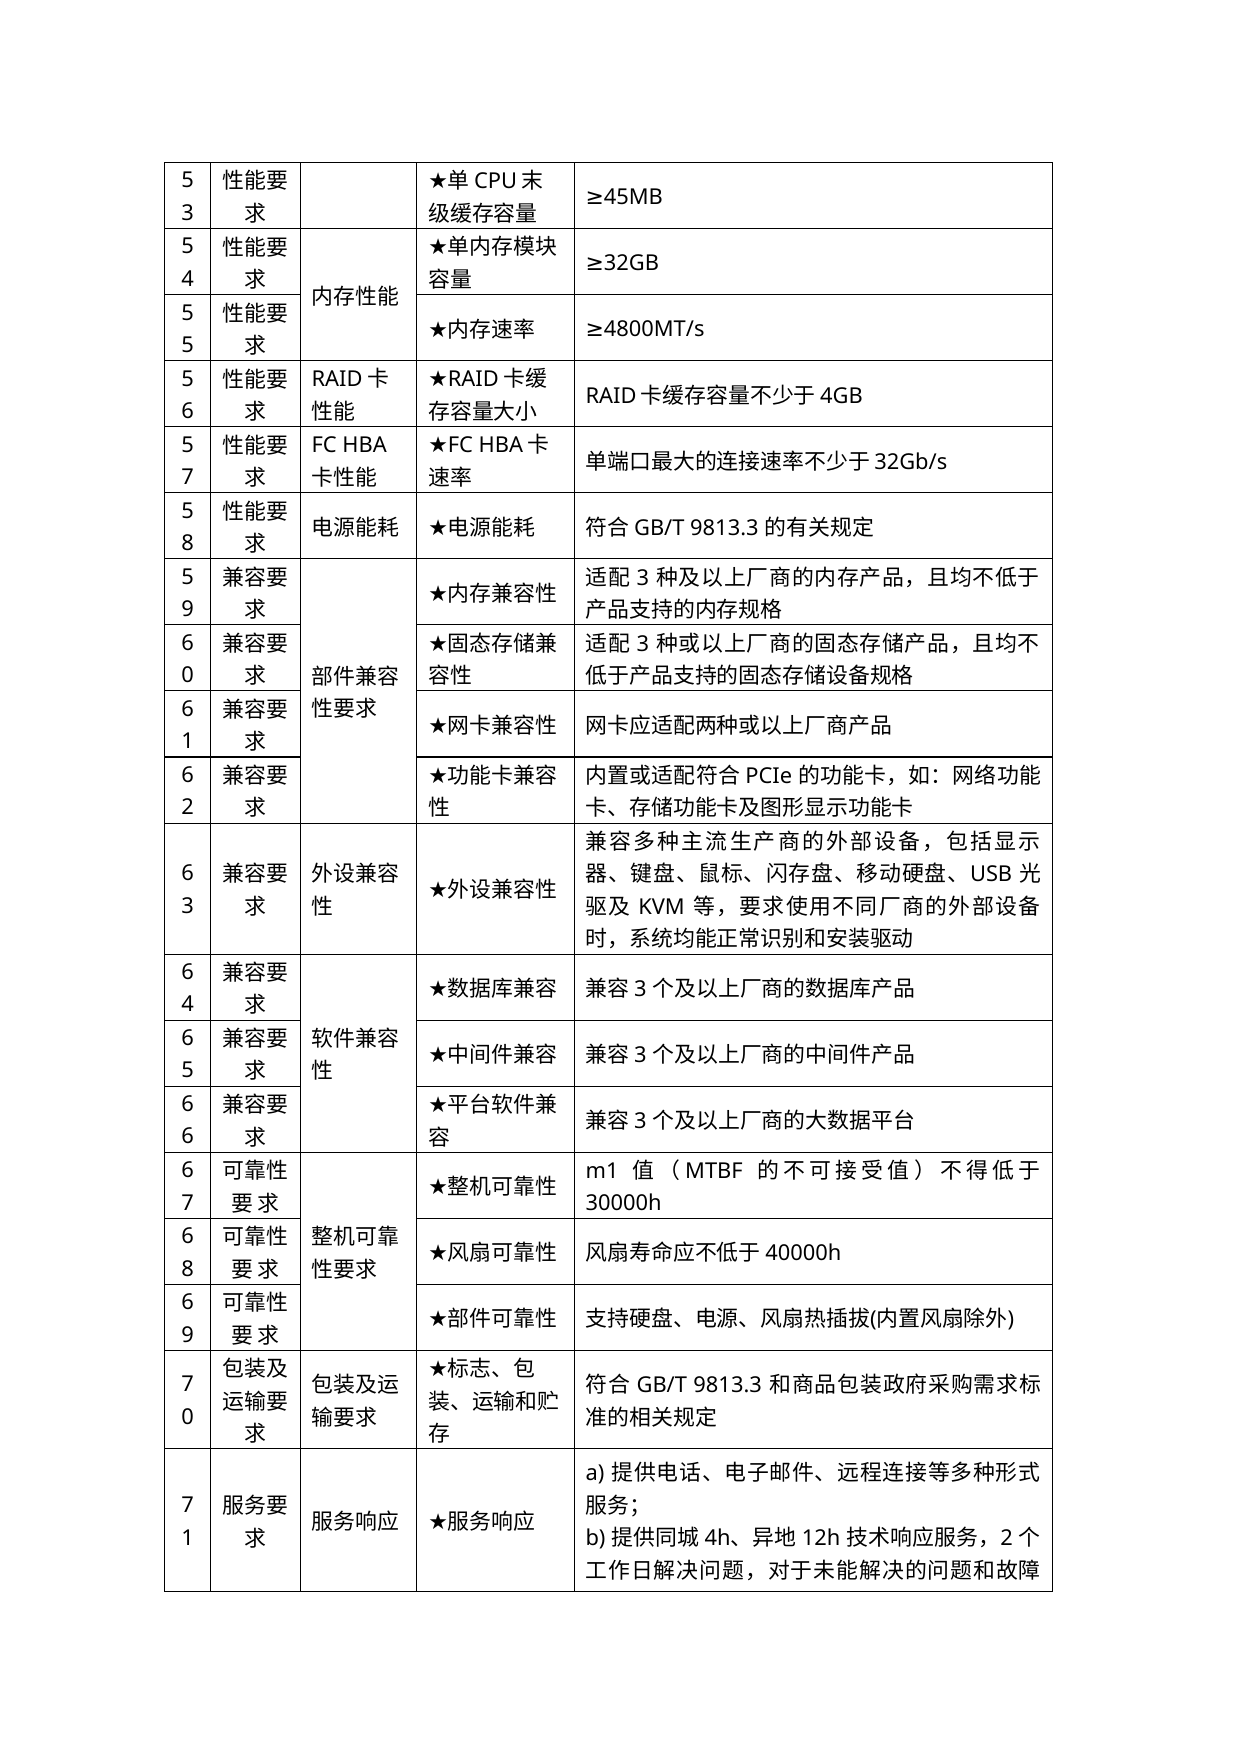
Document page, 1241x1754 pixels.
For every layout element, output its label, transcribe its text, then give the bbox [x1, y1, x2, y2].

table_cell 内存性能 [301, 229, 416, 360]
table_cell 兼容要求 [211, 559, 300, 624]
table_cell 兼容要求 [211, 824, 300, 953]
table_cell ★固态存储兼容性 [417, 625, 574, 690]
table_cell 性能要求 [211, 361, 300, 426]
table_cell ≥45MB [575, 163, 1052, 228]
table_cell ★网卡兼容性 [417, 691, 574, 756]
table_cell ★风扇可靠性 [417, 1219, 574, 1284]
table_cell 兼容 3 个及以上厂商的数据库产品 [575, 955, 1052, 1019]
table_cell 67 [165, 1153, 210, 1218]
table_cell 电源能耗 [301, 493, 416, 558]
table_cell 兼容要求 [211, 955, 300, 1019]
table_cell 软件兼容性 [301, 955, 416, 1152]
table_cell 可靠性要 求 [211, 1153, 300, 1218]
table_cell 网卡应适配两种或以上厂商产品 [575, 691, 1052, 756]
table_cell 57 [165, 427, 210, 492]
table_cell 性能要求 [211, 493, 300, 558]
table_cell 兼容 3 个及以上厂商的中间件产品 [575, 1021, 1052, 1086]
table_cell 58 [165, 493, 210, 558]
table_cell 60 [165, 625, 210, 690]
table_cell 单端口最大的连接速率不少于32Gb/s [575, 427, 1052, 492]
table_cell 63 [165, 824, 210, 953]
table_cell ★RAID卡缓存容量大小 [417, 361, 574, 426]
table_cell 性能要求 [211, 295, 300, 360]
table_cell 兼容要求 [211, 1087, 300, 1152]
table_cell FC HBA卡性能 [301, 427, 416, 492]
table_cell ★FC HBA卡速率 [417, 427, 574, 492]
table_cell 包装及运输要求 [211, 1351, 300, 1448]
table_cell 70 [165, 1351, 210, 1448]
table_cell 符合 GB/T 9813.3 的有关规定 [575, 493, 1052, 558]
table_cell 61 [165, 691, 210, 756]
table_cell RAID卡性能 [301, 361, 416, 426]
table_cell 兼容 3 个及以上厂商的大数据平台 [575, 1087, 1052, 1152]
table_cell 兼容要求 [211, 758, 300, 822]
table_cell 适配 3 种及以上厂商的内存产品，且均不低于产品支持的内存规格 [575, 559, 1052, 624]
table_cell 适配 3 种或以上厂商的固态存储产品，且均不低于产品支持的固态存储设备规格 [575, 625, 1052, 690]
table_cell ≥4800MT/s [575, 295, 1052, 360]
table_cell 53 [165, 163, 210, 228]
table_cell ★单CPU末级缓存容量 [417, 163, 574, 228]
table_cell 68 [165, 1219, 210, 1284]
table_cell ★电源能耗 [417, 493, 574, 558]
table_cell 54 [165, 229, 210, 294]
table_cell RAID卡缓存容量不少于4GB [575, 361, 1052, 426]
table_cell ★外设兼容性 [417, 824, 574, 953]
table_cell m1 值（MTBF 的不可接受值）不得低于 30000h [575, 1153, 1052, 1218]
table_cell 符合 GB/T 9813.3 和商品包装政府采购需求标准的相关规定 [575, 1351, 1052, 1448]
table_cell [575, 1449, 1052, 1591]
table_cell 兼容多种主流生产商的外部设备，包括显示器、键盘、鼠标、闪存盘、移动硬盘、USB 光驱及 KVM 等，要求使用不同厂商的外部设备时，系统均能正常识别和安装驱动 [575, 824, 1052, 953]
table_cell 整机可靠性要求 [301, 1153, 416, 1350]
table_cell 服务要求 [211, 1449, 300, 1591]
table_cell 部件兼容性要求 [301, 559, 416, 822]
table_cell 59 [165, 559, 210, 624]
table_cell 支持硬盘、电源、风扇热插拔(内置风扇除外) [575, 1285, 1052, 1350]
table_cell ★单内存模块容量 [417, 229, 574, 294]
table_cell 性能要求 [211, 427, 300, 492]
table_cell 兼容要求 [211, 691, 300, 756]
table_cell 风扇寿命应不低于 40000h [575, 1219, 1052, 1284]
table_cell ★整机可靠性 [417, 1153, 574, 1218]
table_cell 71 [165, 1449, 210, 1591]
table_cell ★数据库兼容 [417, 955, 574, 1019]
table_cell ★中间件兼容 [417, 1021, 574, 1086]
table_cell ★服务响应 [417, 1449, 574, 1591]
table_cell 56 [165, 361, 210, 426]
table_cell ★标志、包装、运输和贮存 [417, 1351, 574, 1448]
table_cell 内置或适配符合 PCIe 的功能卡，如：网络功能卡、存储功能卡及图形显示功能卡 [575, 758, 1052, 822]
table_cell ★内存速率 [417, 295, 574, 360]
table_cell 62 [165, 758, 210, 822]
table_cell 包装及运输要求 [301, 1351, 416, 1448]
table_cell ≥32GB [575, 229, 1052, 294]
table_cell ★内存兼容性 [417, 559, 574, 624]
table_cell ★部件可靠性 [417, 1285, 574, 1350]
table_cell 可靠性要 求 [211, 1285, 300, 1350]
table_cell 可靠性要 求 [211, 1219, 300, 1284]
table_cell 55 [165, 295, 210, 360]
table_cell 65 [165, 1021, 210, 1086]
table_cell 66 [165, 1087, 210, 1152]
table_cell 性能要求 [211, 163, 300, 228]
table_cell 64 [165, 955, 210, 1019]
table_cell 服务响应 [301, 1449, 416, 1591]
table_cell ★平台软件兼容 [417, 1087, 574, 1152]
table_cell 兼容要求 [211, 625, 300, 690]
table_cell 69 [165, 1285, 210, 1350]
table_cell 外设兼容性 [301, 824, 416, 953]
table_cell 性能要求 [211, 229, 300, 294]
table_cell 兼容要求 [211, 1021, 300, 1086]
table_cell ★功能卡兼容性 [417, 758, 574, 822]
